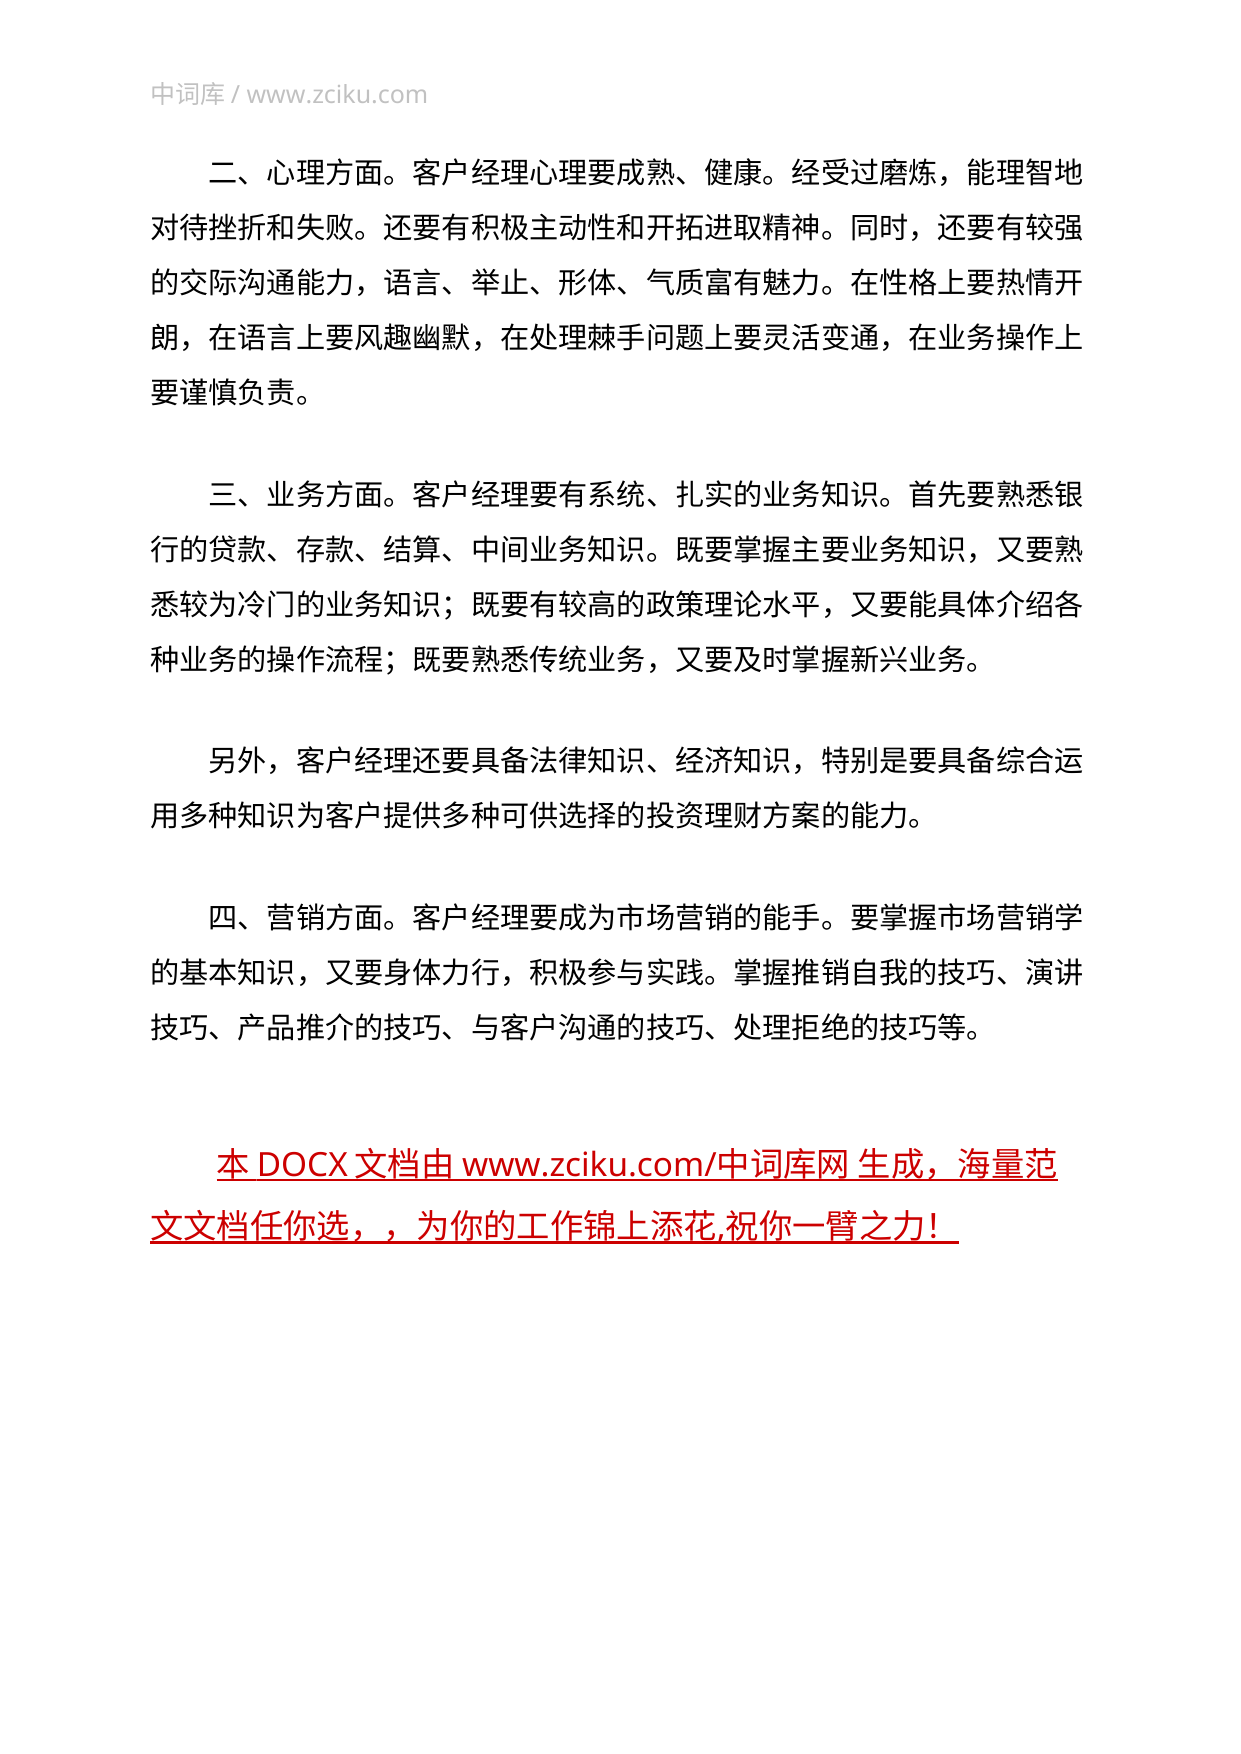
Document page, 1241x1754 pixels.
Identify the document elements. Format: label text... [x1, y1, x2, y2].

text 四、营销方面。客户经理要成为市场营销的能手。要掌握市场营销学的基本知识，又要身体力行，积极参与实践。掌握推销自我的技巧、演讲技巧、产品推介的技巧、与客户沟通的技巧、处理拒绝的技巧等。 [150, 894, 1090, 1047]
text 二、心理方面。客户经理心理要成熟、健康。经受过磨炼，能理智地对待挫折和失败。还要有积极主动性和开拓进取精神。同时，还要有较强的交际沟通能力，语言、举止、形体、气质富有魅力。在性格上要热情开朗，在语言上要风趣幽默，在处理棘手问题上要灵活变通，在业务操作上要谨慎负责。 [150, 150, 1090, 412]
text 三、业务方面。客户经理要有系统、扎实的业务知识。首先要熟悉银行的贷款、存款、结算、中间业务知识。既要掌握主要业务知识，又要熟悉较为冷门的业务知识；既要有较高的政策理论水平，又要能具体介绍各种业务的操作流程；既要熟悉传统业务，又要及时掌握新兴业务。 [150, 471, 1090, 678]
text 本DOCX文档由 www.zciku.com/中词库网 生成，海量范文文档任你选，，为你的工作锦上添花,祝你一臂之力！ [150, 1137, 1090, 1248]
text 另外，客户经理还要具备法律知识、经济知识，特别是要具备综合运用多种知识为客户提供多种可供选择的投资理财方案的能力。 [150, 738, 1090, 835]
